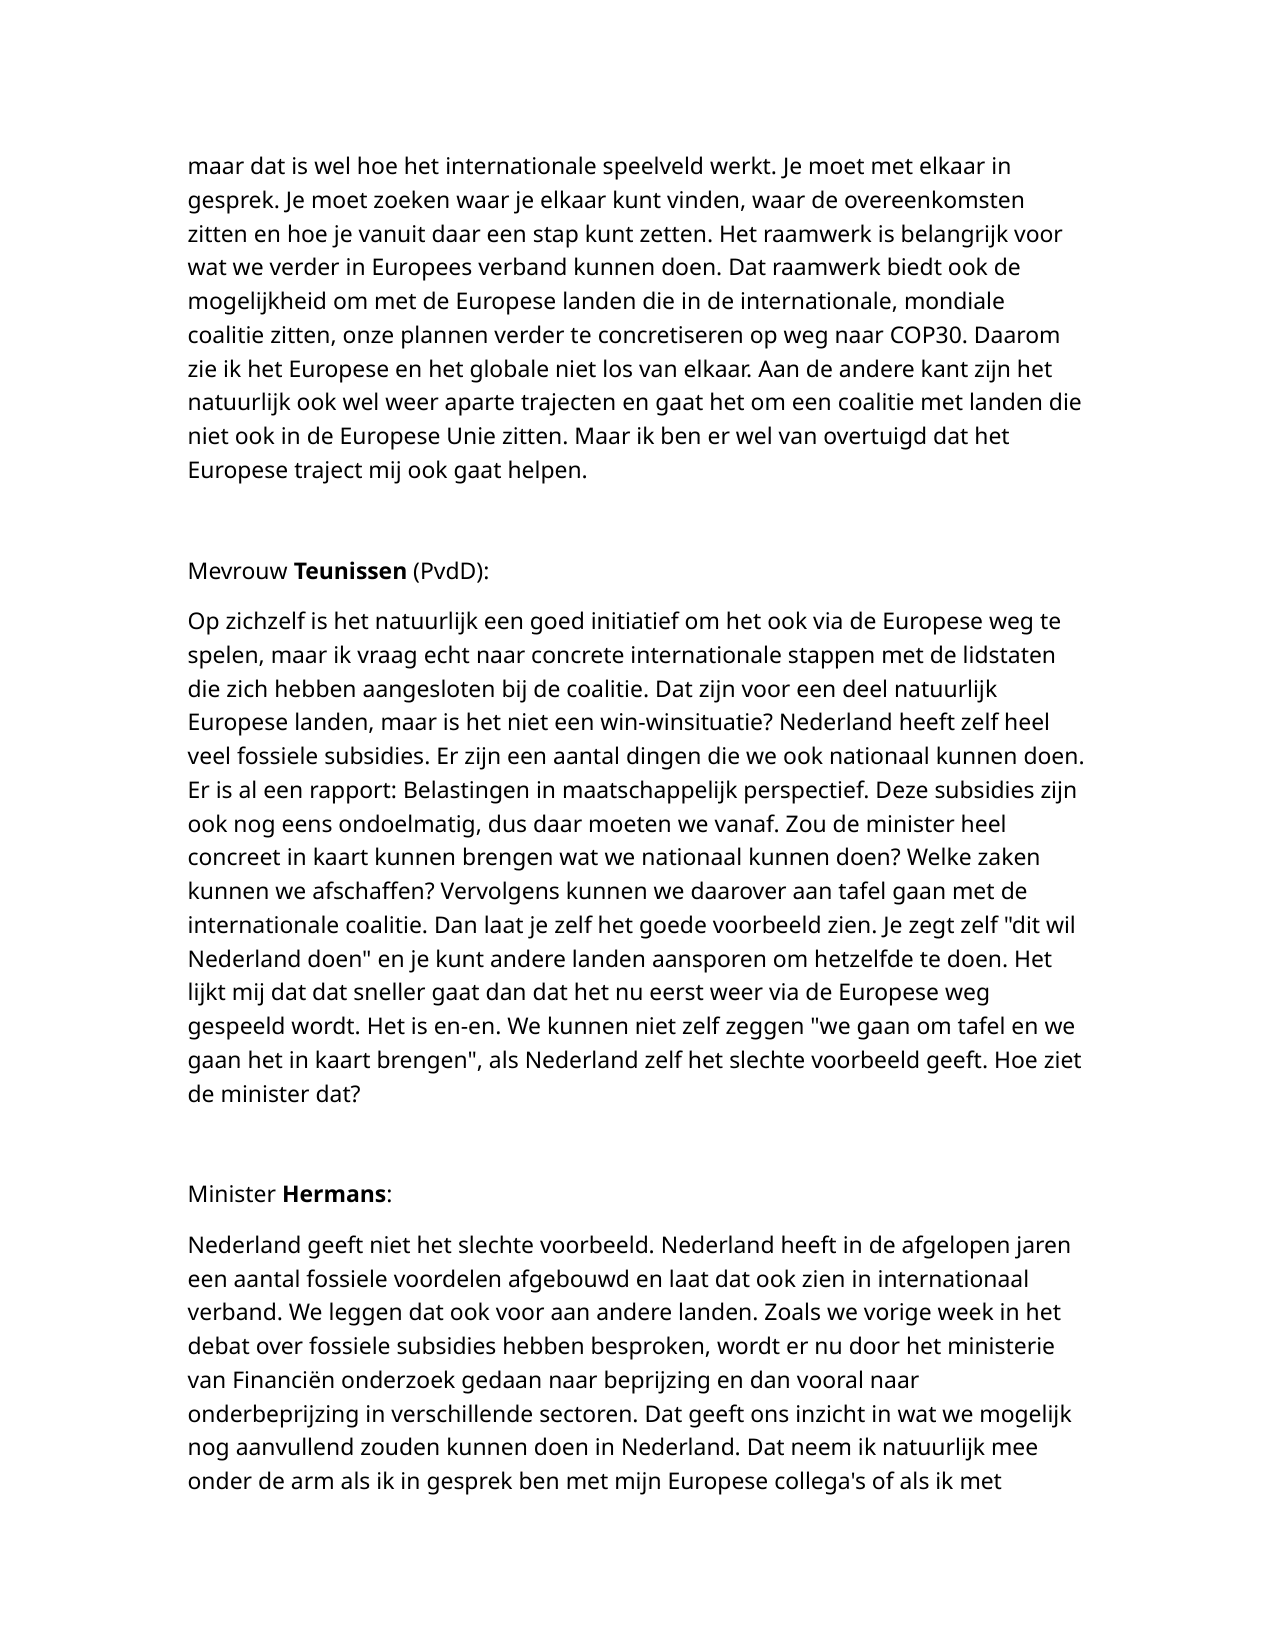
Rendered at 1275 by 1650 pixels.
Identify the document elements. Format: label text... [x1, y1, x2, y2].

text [187, 1229, 1087, 1496]
text Op zichzelf is het natuurlijk een goed initiatief om het ook via de Europese weg te spelen, maar ik vraag echt naar concrete internationale stappen met de lidstaten die zich hebben aangesloten bij de coalitie. Dat zijn voor een deel natuurlijk Europese landen, maar is het niet een win-winsituatie? Nederland heeft zelf heel veel fossiele subsidies. Er zijn een aantal dingen die we ook nationaal kunnen doen. Er is al een rapport: Belastingen in maatschappelijk perspectief. Deze subsidies zijn ook nog eens ondoelmatig, dus daar moeten we vanaf. Zou de minister heel concreet in kaart kunnen brengen wat we nationaal kunnen doen? Welke zaken kunnen we afschaffen? Vervolgens kunnen we daarover aan tafel gaan met de internationale coalitie. Dan laat je zelf het goede voorbeeld zien. Je zegt zelf "dit wil Nederland doen" en je kunt andere landen aansporen om hetzelfde te doen. Het lijkt mij dat dat sneller gaat dan dat het nu eerst weer via de Europese weg gespeeld wordt. Het is en-en. We kunnen niet zelf zeggen "we gaan om tafel en we gaan het in kaart brengen", als Nederland zelf het slechte voorbeeld geeft. Hoe ziet de minister dat? [187, 605, 1087, 1109]
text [187, 150, 1087, 485]
text Mevrouw Teunissen (PvdD): [187, 554, 1087, 586]
text Minister Hermans: [187, 1178, 1087, 1209]
